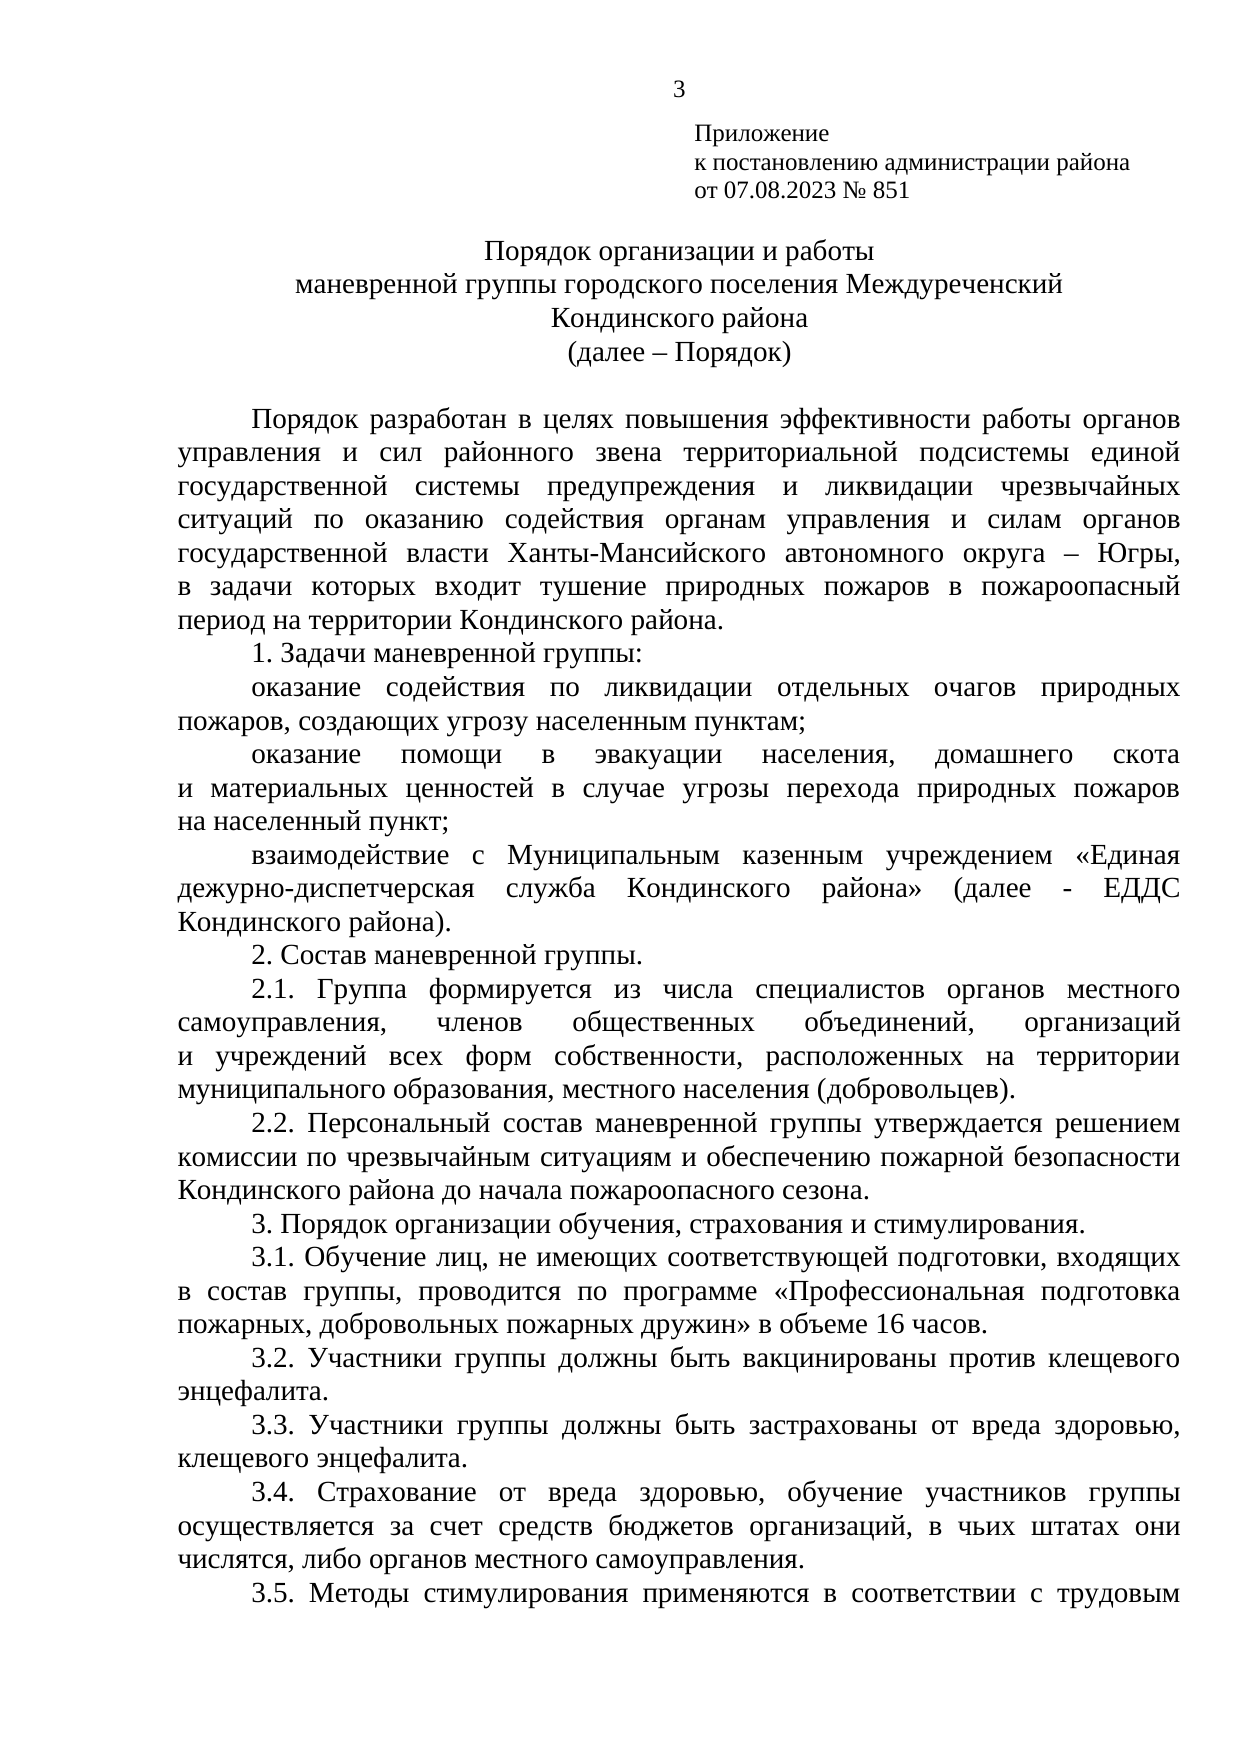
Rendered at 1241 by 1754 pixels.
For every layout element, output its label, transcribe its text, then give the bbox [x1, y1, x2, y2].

text 3.1. Обучение лиц, не имеющих соответствующей подготовки, входящих в состав группы, проводится по программе «Профессиональная подготовка пожарных, добровольных пожарных дружин» в объеме 16 часов. [177, 1239, 1181, 1340]
text 2.1. Группа формируется из числа специалистов органов местного самоуправления, членов общественных объединений, организаций и учреждений всех форм собственности, расположенных на территории муниципального образования, местного населения (добровольцев). [177, 971, 1181, 1105]
text оказание содействия по ликвидации отдельных очагов природных пожаров, создающих угрозу населенным пунктам; [177, 669, 1181, 736]
text от 07.08.2023 № 851 [694, 176, 1181, 204]
text 2.2. Персональный состав маневренной группы утверждается решением комиссии по чрезвычайным ситуациям и обеспечению пожарной безопасности Кондинского района до начала пожароопасного сезона. [177, 1105, 1181, 1206]
text Кондинского района [177, 300, 1181, 334]
text 3.2. Участники группы должны быть вакцинированы против клещевого энцефалита. [177, 1340, 1181, 1407]
text (далее – Порядок) [177, 334, 1181, 367]
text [177, 1575, 1181, 1608]
text 3. Порядок организации обучения, страхования и стимулирования. [177, 1206, 1181, 1239]
text 3.3. Участники группы должны быть застрахованы от вреда здоровью, клещевого энцефалита. [177, 1407, 1181, 1474]
text 3.4. Страхование от вреда здоровью, обучение участников группы осуществляется за счет средств бюджетов организаций, в чьих штатах они числятся, либо органов местного самоуправления. [177, 1474, 1181, 1575]
text маневренной группы городского поселения Междуреченский [177, 267, 1181, 300]
text взаимодействие с Муниципальным казенным учреждением «Единая дежурно-диспетчерская служба Кондинского района» (далее - ЕДДС Кондинского района). [177, 837, 1181, 937]
text Порядок разработан в целях повышения эффективности работы органов управления и сил районного звена территориальной подсистемы единой государственной системы предупреждения и ликвидации чрезвычайных ситуаций по оказанию содействия органам управления и силам органов государственной власти Ханты-Мансийского автономного округа – Югры, в задачи которых входит тушение природных пожаров в пожароопасный период на территории Кондинского района. [177, 401, 1181, 636]
text к постановлению администрации района [694, 147, 1181, 176]
text 1. Задачи маневренной группы: [177, 636, 1181, 669]
text 2. Состав маневренной группы. [177, 937, 1181, 971]
text Порядок организации и работы [177, 233, 1181, 267]
text оказание помощи в эвакуации населения, домашнего скота и материальных ценностей в случае угрозы перехода природных пожаров на населенный пункт; [177, 736, 1181, 837]
text Приложение [694, 118, 1181, 147]
